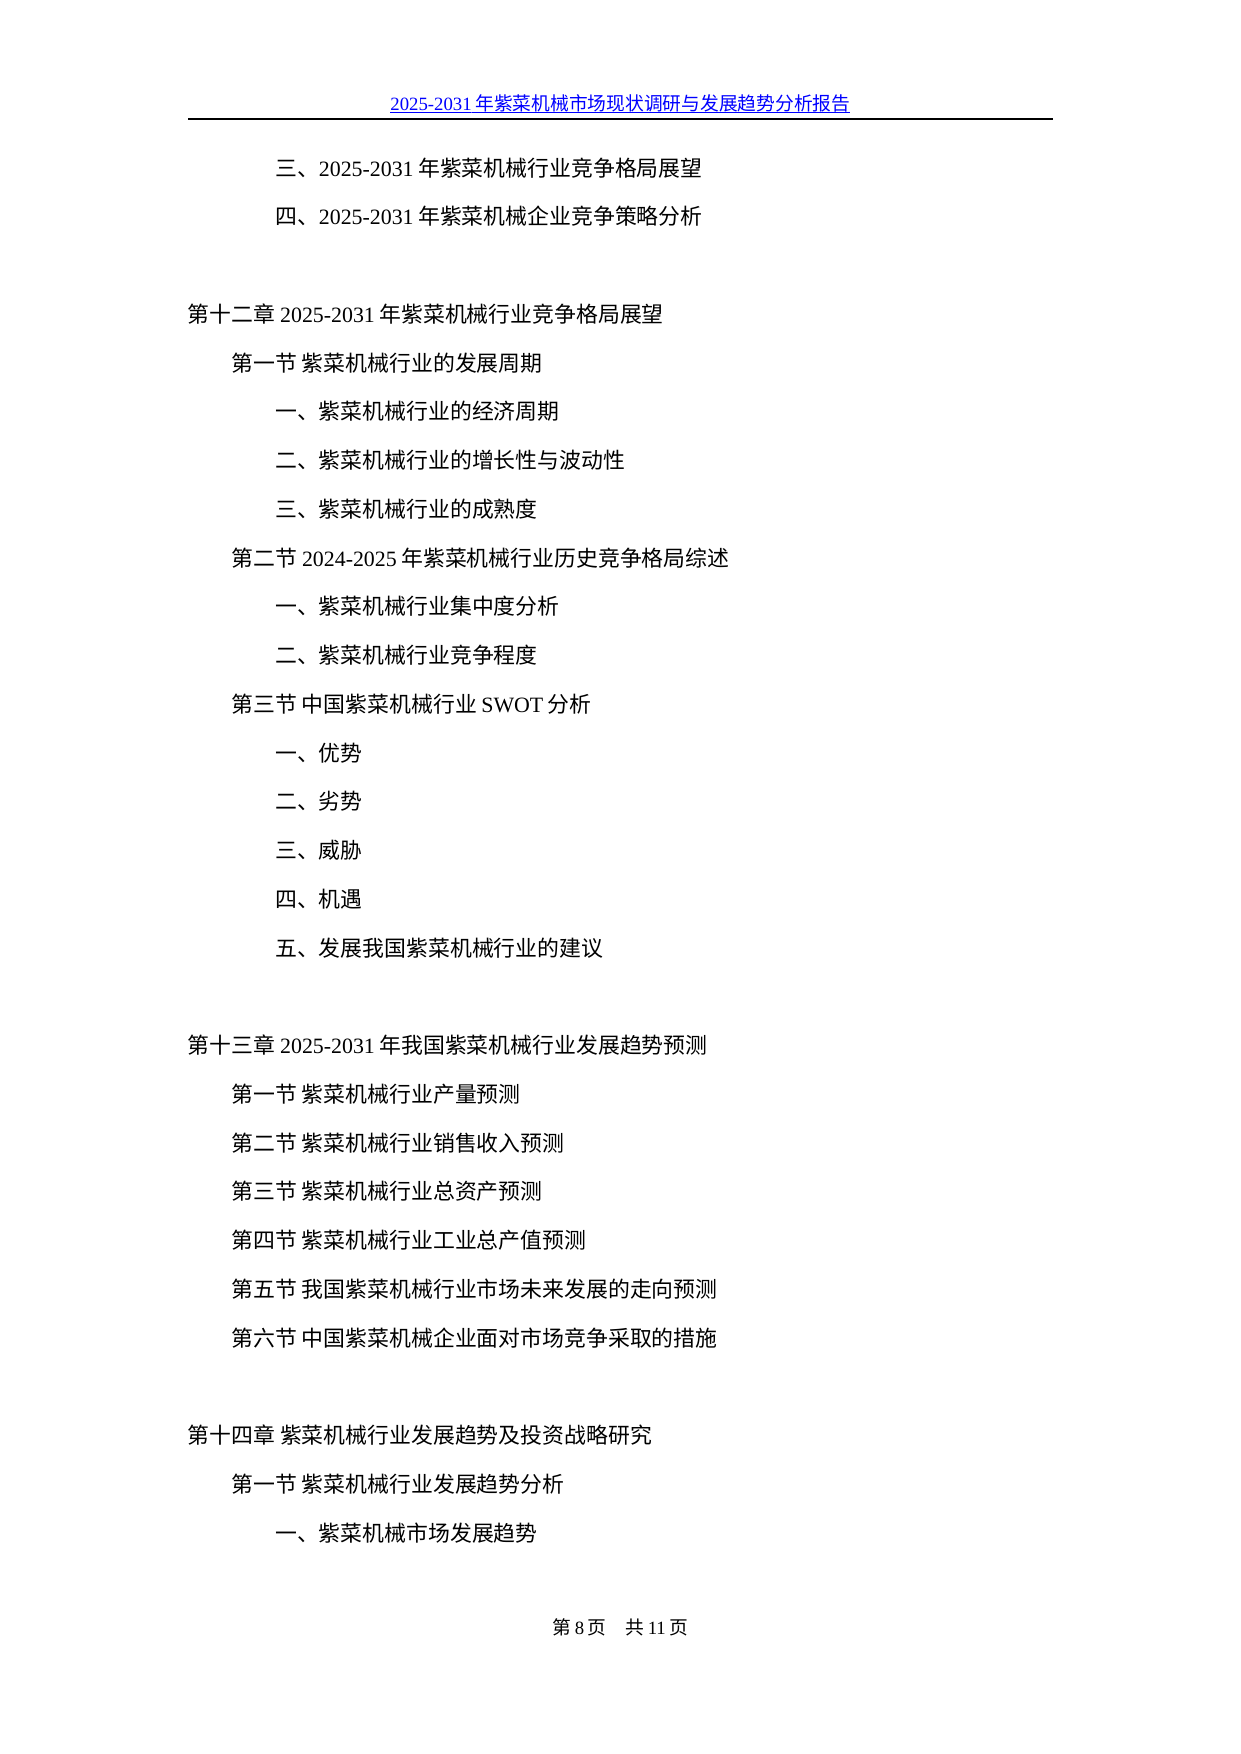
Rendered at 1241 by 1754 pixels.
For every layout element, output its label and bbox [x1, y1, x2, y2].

text [187, 150, 1053, 1548]
